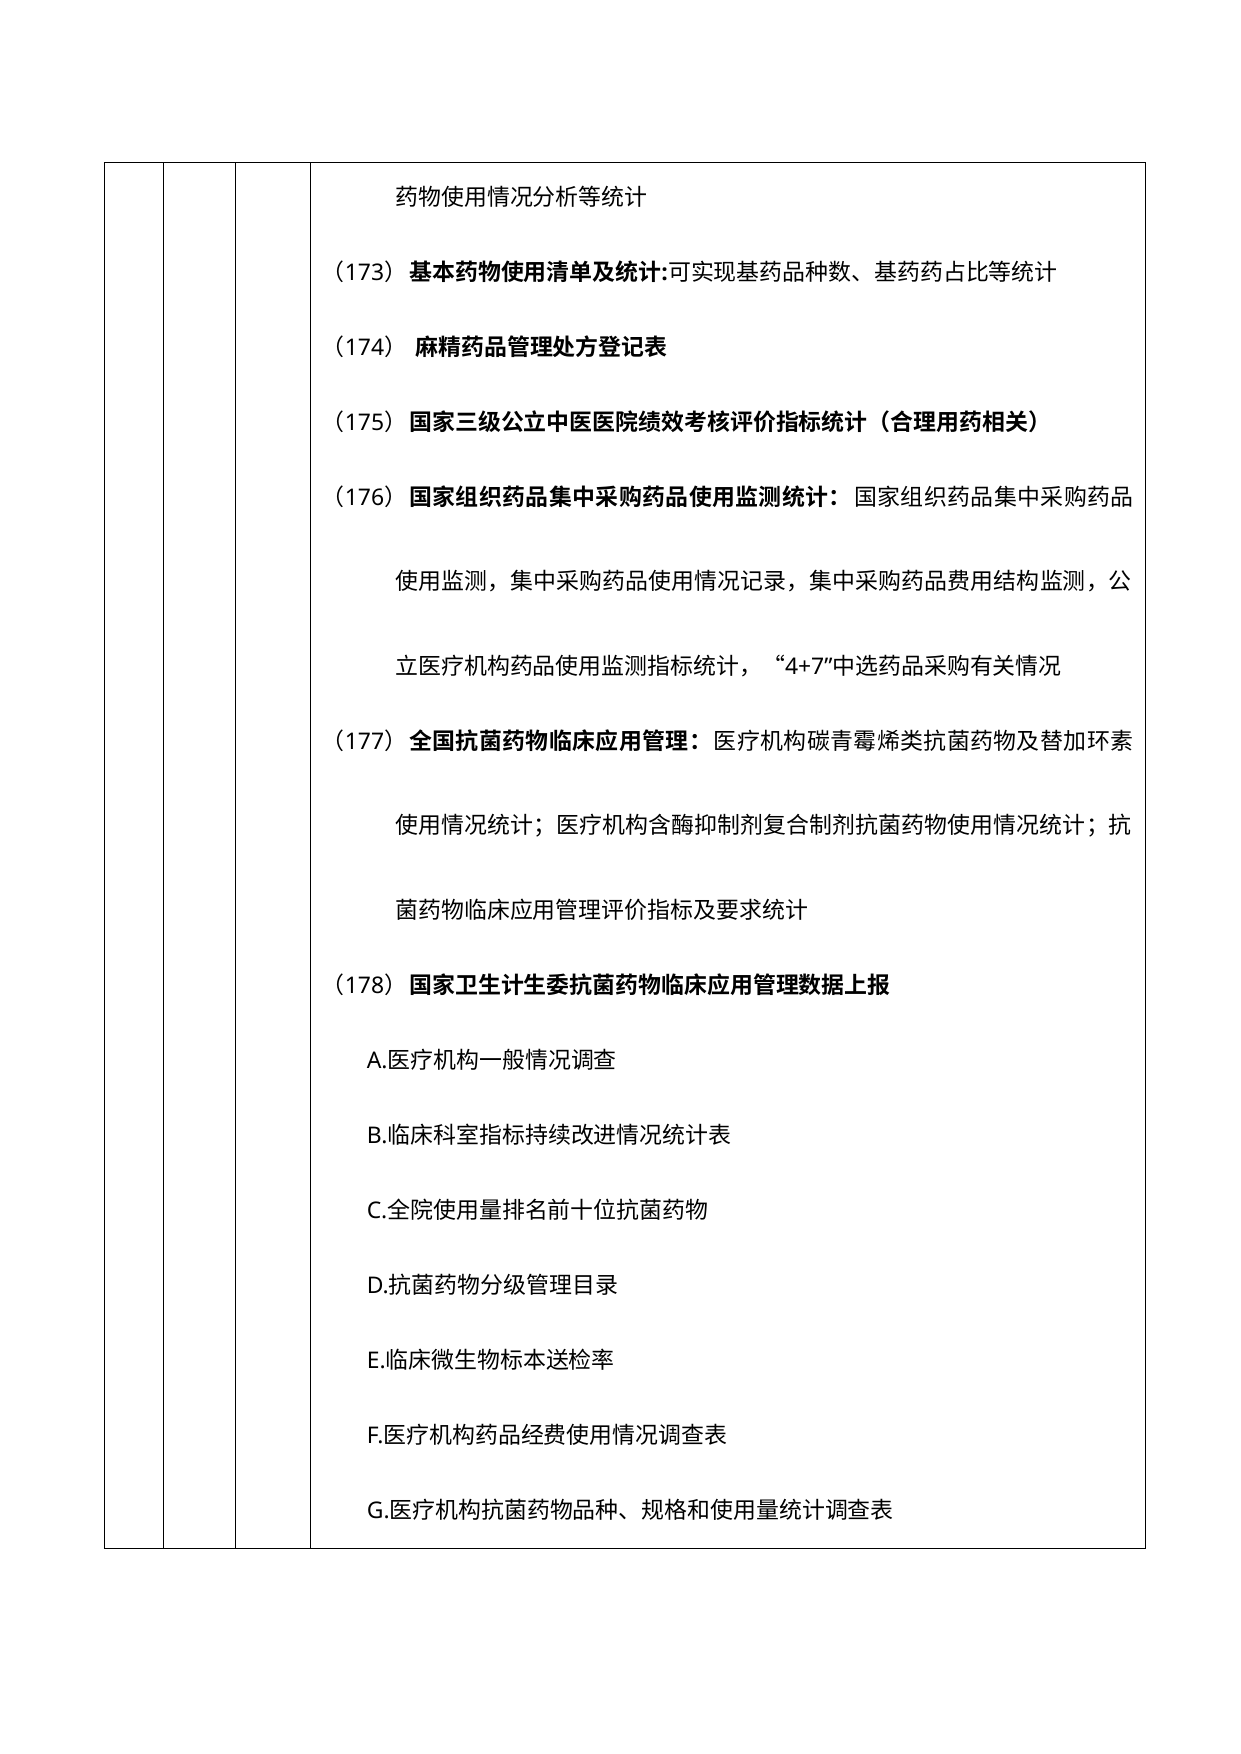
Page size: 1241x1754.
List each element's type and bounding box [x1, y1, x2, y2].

table_cell [311, 163, 1145, 1548]
table_cell [164, 163, 235, 1548]
